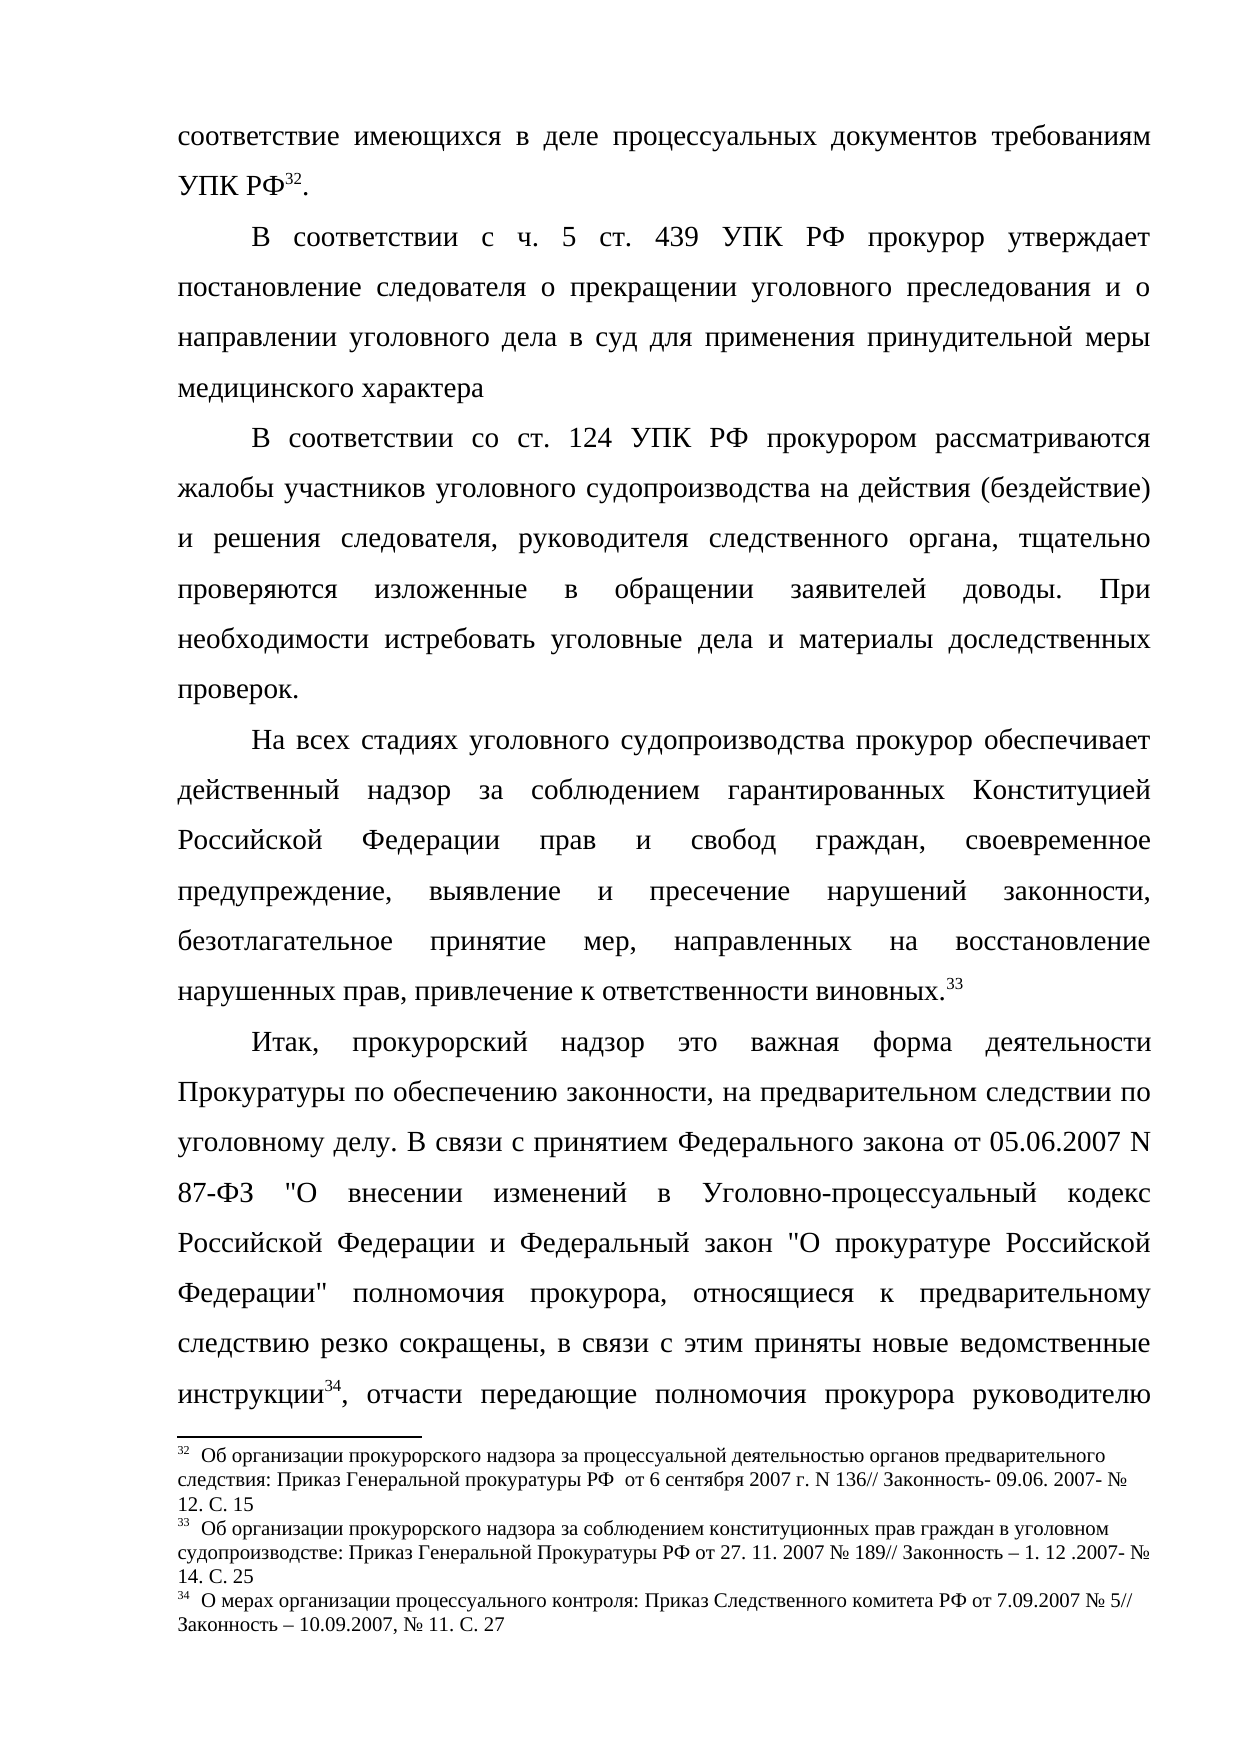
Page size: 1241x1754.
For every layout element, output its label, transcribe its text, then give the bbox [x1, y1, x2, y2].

text В соответствии со ст. 124 УПК РФ прокурором рассматриваются жалобы участников уголовного судопроизводства на действия (бездействие) и решения следователя, руководителя следственного органа, тщательно проверяются изложенные в обращении заявителей доводы. При необходимости истребовать уголовные дела и материалы доследственных проверок. [177, 420, 1152, 705]
text В соответствии с ч. 5 ст. 439 УПК РФ прокурор утверждает постановление следователя о прекращении уголовного преследования и о направлении уголовного дела в суд для применения принудительной меры медицинского характера [177, 219, 1152, 403]
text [177, 118, 1152, 202]
text На всех стадиях уголовного судопроизводства прокурор обеспечивает действенный надзор за соблюдением гарантированных Конституцией Российской Федерации прав и свобод граждан, своевременное предупреждение, выявление и пресечение нарушений законности, безотлагательное принятие мер, направленных на восстановление нарушенных прав, привлечение к ответственности виновных. [177, 722, 1152, 1007]
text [177, 1024, 1152, 1409]
